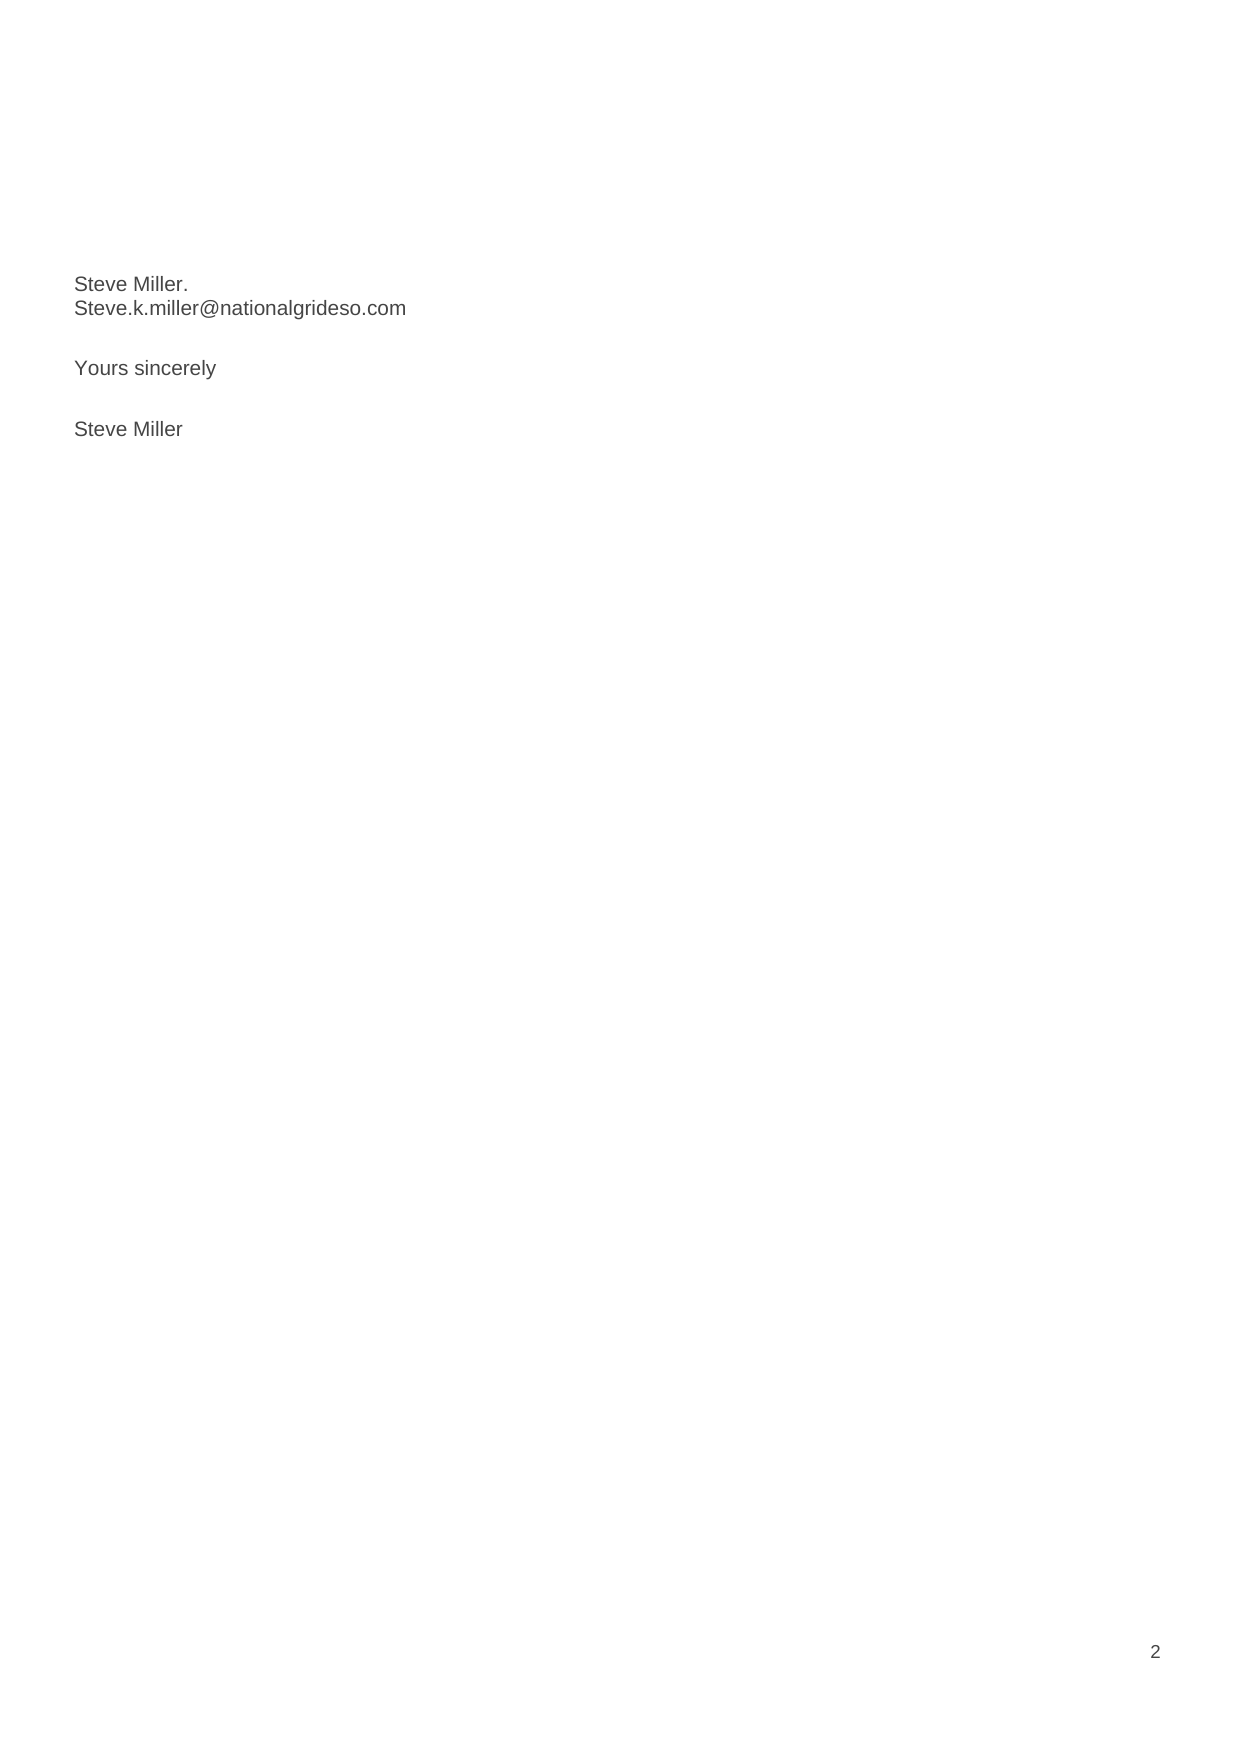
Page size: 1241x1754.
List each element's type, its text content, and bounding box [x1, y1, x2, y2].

text Steve Miller. [74, 272, 1166, 296]
text Steve.k.miller@nationalgrideso.com [74, 296, 1166, 319]
title Steve Miller [74, 416, 1166, 440]
text Yours sincerely [74, 356, 1166, 380]
